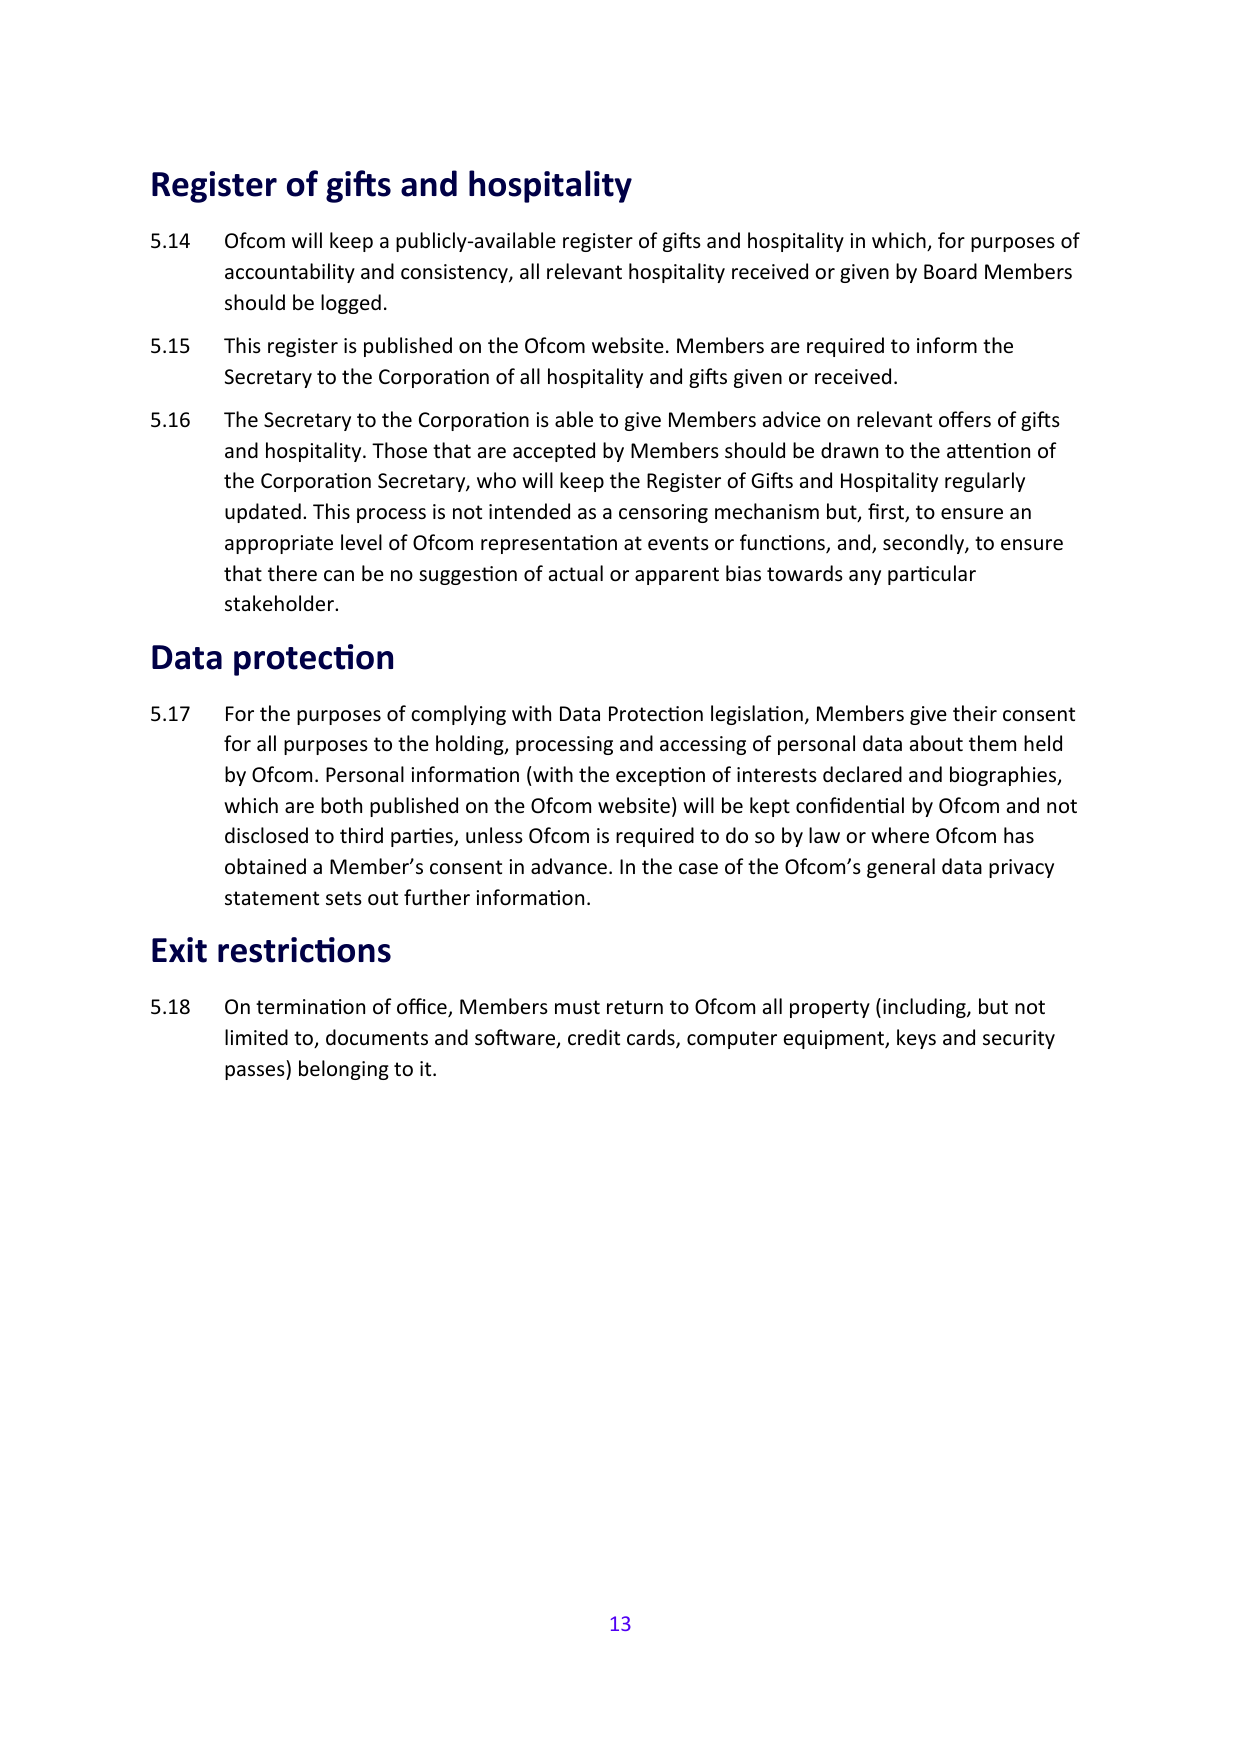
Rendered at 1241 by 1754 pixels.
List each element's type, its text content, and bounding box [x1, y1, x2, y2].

text For the purposes of complying with Data Protection legislation, Members give their consent for all purposes to the holding, processing and accessing of personal data about them held by Ofcom. Personal information (with the exception of interests declared and biographies, which are both published on the Ofcom website) will be kept confidential by Ofcom and not disclosed to third parties, unless Ofcom is required to do so by law or where Ofcom has obtained a Member’s consent in advance. In the case of the Ofcom’s general data privacy statement sets out further information. [150, 699, 1090, 911]
text The Secretary to the Corporation is able to give Members advice on relevant offers of gifts and hospitality. Those that are accepted by Members should be drawn to the attention of the Corporation Secretary, who will keep the Register of Gifts and Hospitality regularly updated. This process is not intended as a censoring mechanism but, first, to ensure an appropriate level of Ofcom representation at events or functions, and, secondly, to ensure that there can be no suggestion of actual or apparent bias towards any particular stakeholder. [150, 405, 1090, 617]
text Register of gifts and hospitality [150, 160, 1090, 206]
text This register is published on the Ofcom website. Members are required to inform the Secretary to the Corporation of all hospitality and gifts given or received. [150, 331, 1090, 390]
text Ofcom will keep a publicly-available register of gifts and hospitality in which, for purposes of accountability and consistency, all relevant hospitality received or given by Board Members should be logged. [150, 226, 1090, 316]
text Data protection [150, 633, 1090, 678]
text On termination of office, Members must return to Ofcom all property (including, but not limited to, documents and software, credit cards, computer equipment, keys and security passes) belonging to it. [150, 992, 1090, 1082]
text Exit restrictions [150, 926, 1090, 972]
